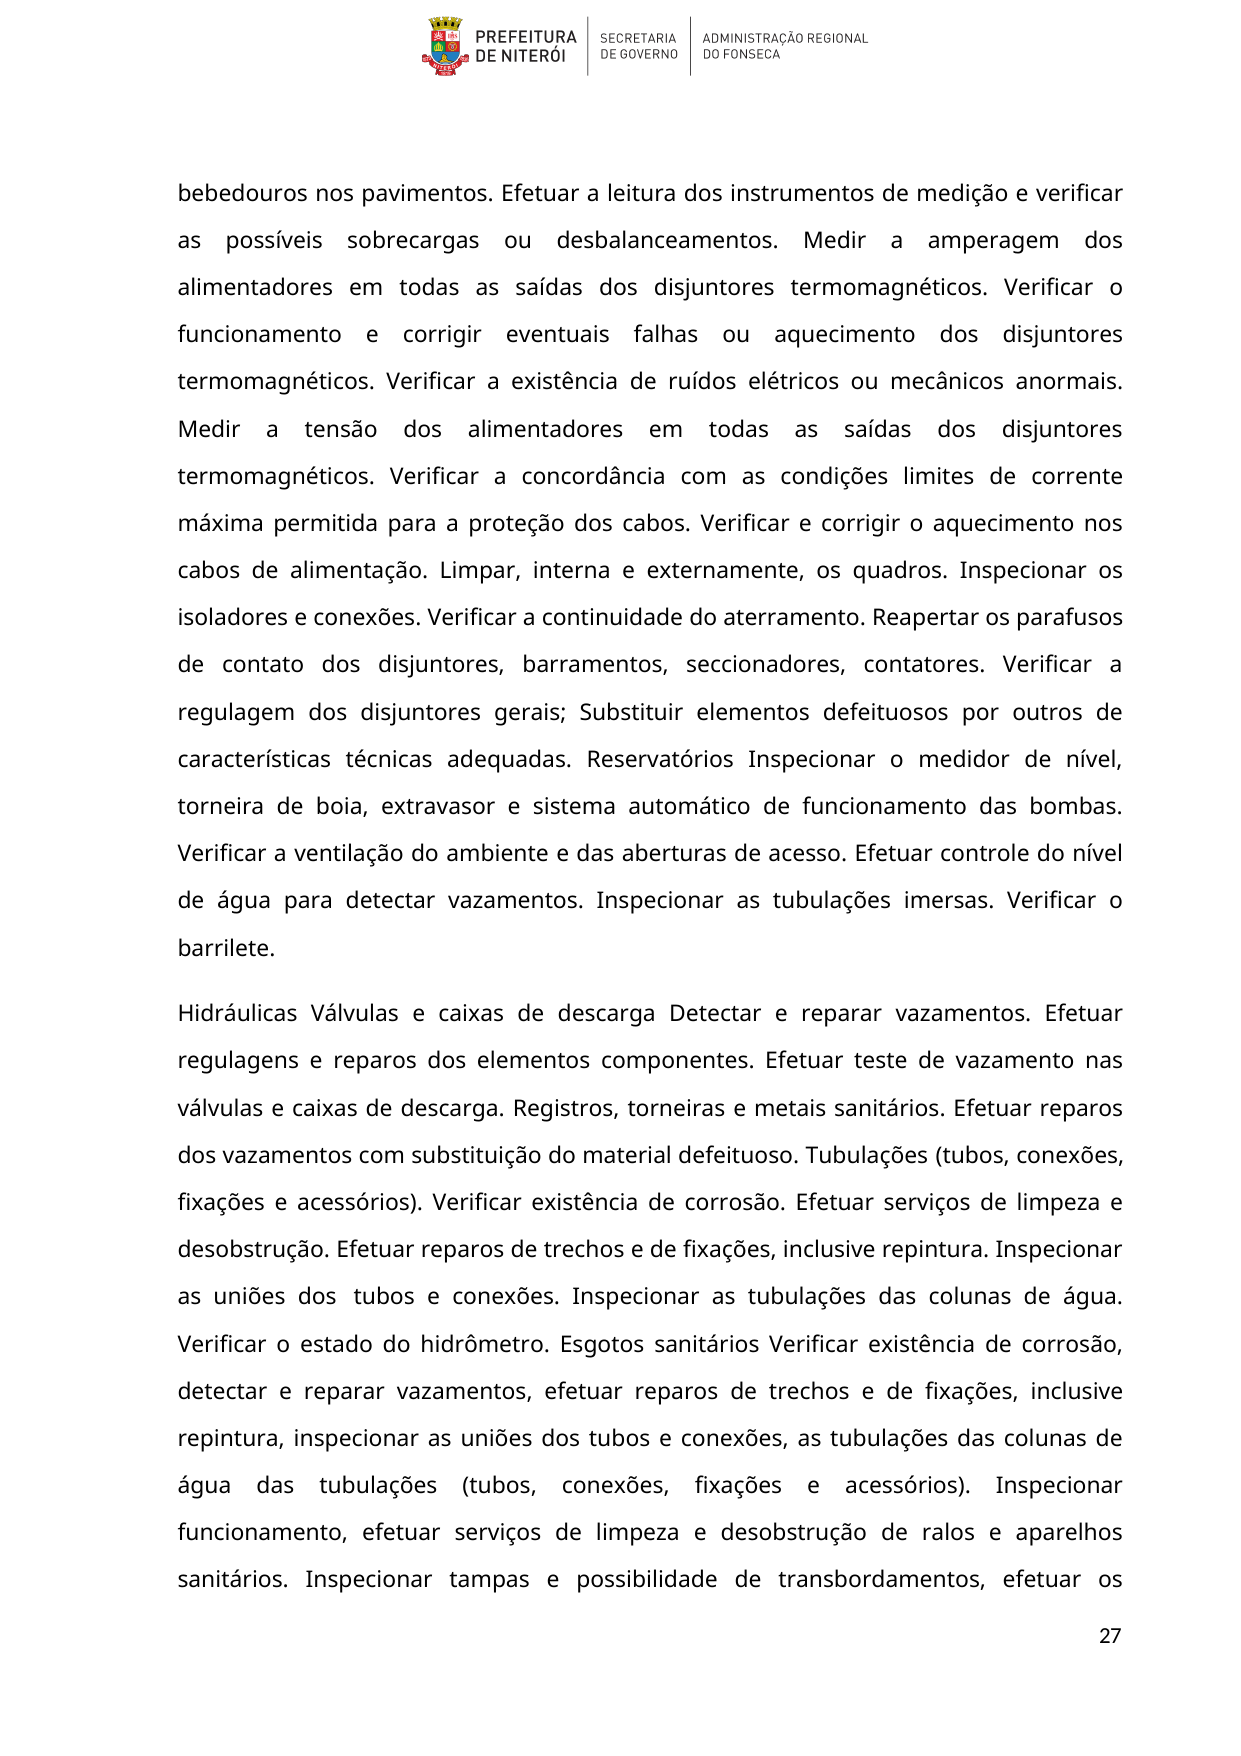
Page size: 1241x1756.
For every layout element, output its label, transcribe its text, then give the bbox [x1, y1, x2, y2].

text bebedouros nos pavimentos. Efetuar a leitura dos instrumentos de medição e verificar as possíveis sobrecargas ou desbalanceamentos. Medir a amperagem dos alimentadores em todas as saídas dos disjuntores termomagnéticos. Verificar o funcionamento e corrigir eventuais falhas ou aquecimento dos disjuntores termomagnéticos. Verificar a existência de ruídos elétricos ou mecânicos anormais. Medir a tensão dos alimentadores em todas as saídas dos disjuntores termomagnéticos. Verificar a concordância com as condições limites de corrente máxima permitida para a proteção dos cabos. Verificar e corrigir o aquecimento nos cabos de alimentação. Limpar, interna e externamente, os quadros. Inspecionar os isoladores e conexões. Verificar a continuidade do aterramento. Reapertar os parafusos de contato dos disjuntores, barramentos, seccionadores, contatores. Verificar a regulagem dos disjuntores gerais; Substituir elementos defeituosos por outros de características técnicas adequadas. Reservatórios Inspecionar o medidor de nível, torneira de boia, extravasor e sistema automático de funcionamento das bombas. Verificar a ventilação do ambiente e das aberturas de acesso. Efetuar controle do nível de água para detectar vazamentos. Inspecionar as tubulações imersas. Verificar o barrilete. [177, 177, 1124, 963]
picture [394, 0, 896, 93]
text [177, 997, 1124, 1595]
